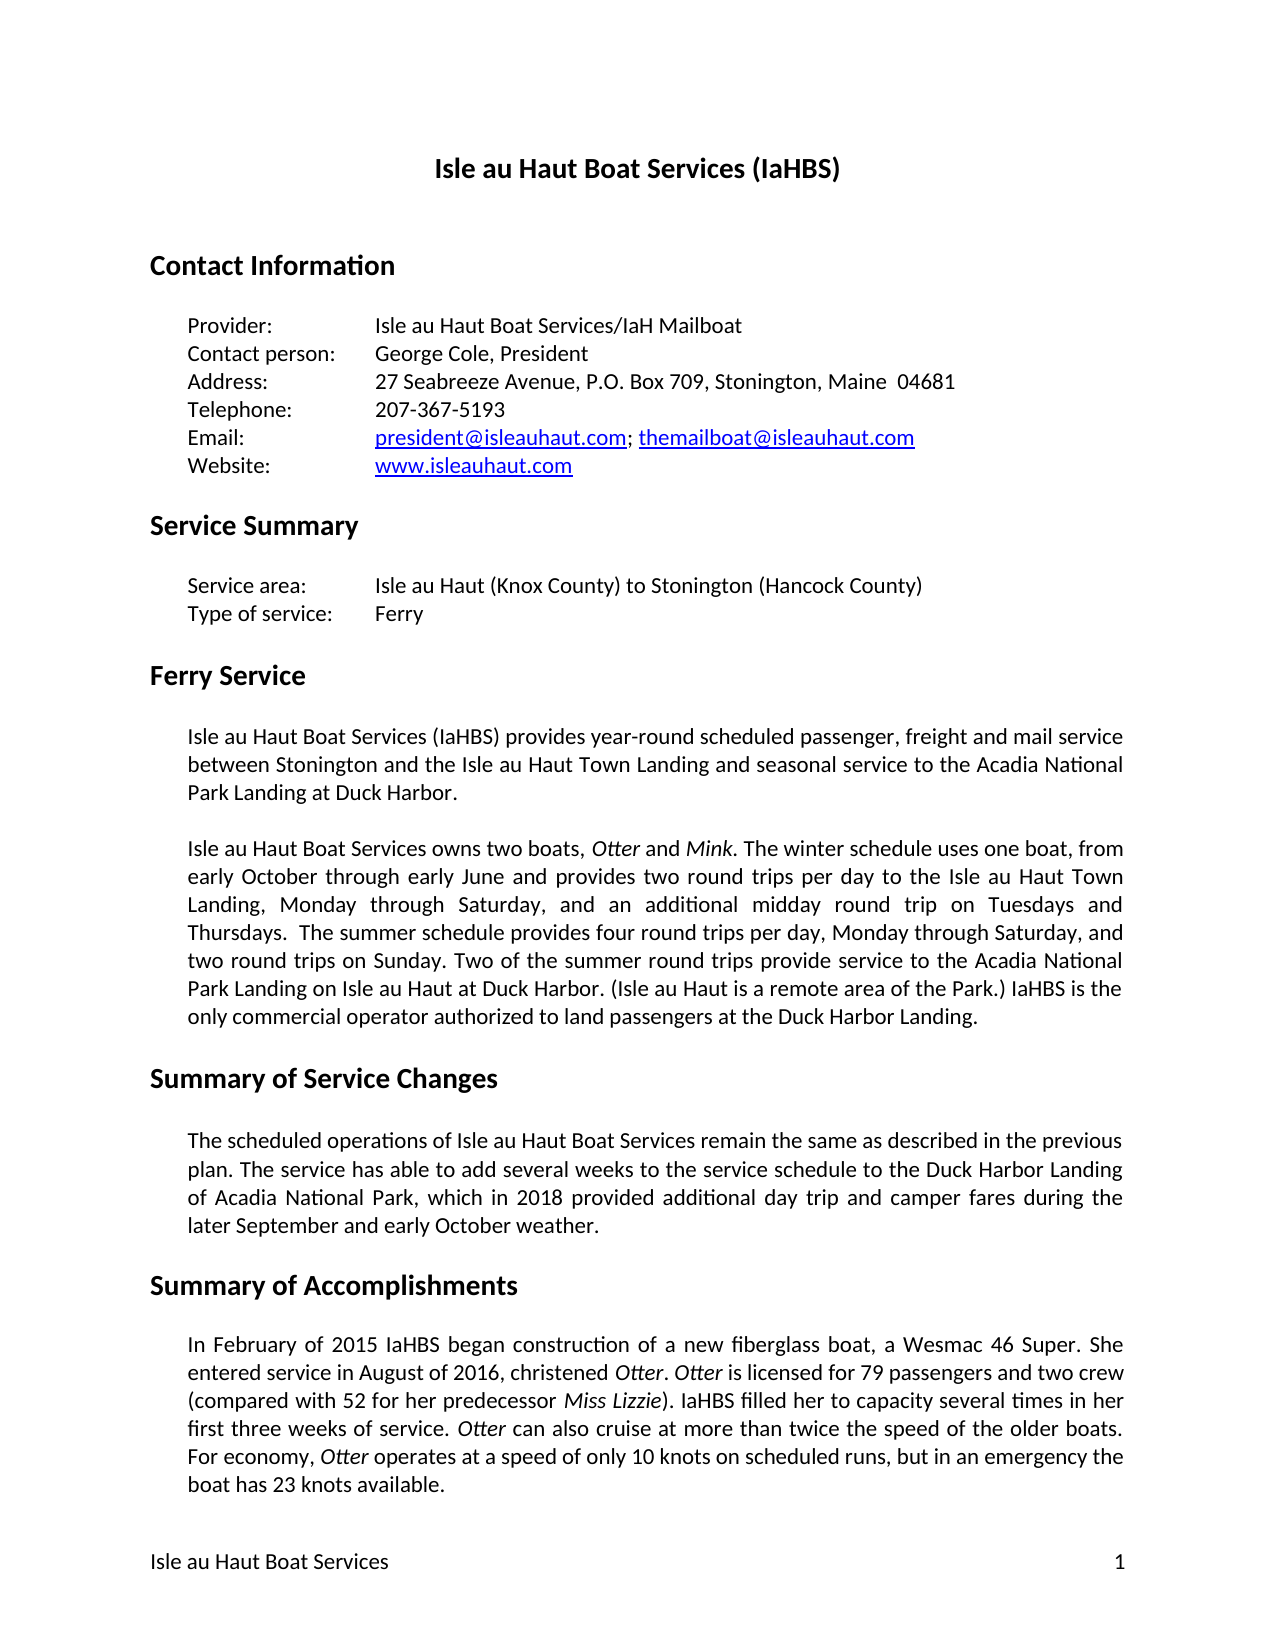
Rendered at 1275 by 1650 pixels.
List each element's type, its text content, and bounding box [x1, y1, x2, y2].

text Isle au Haut Boat Services (IaHBS) provides year-round scheduled passenger, freight and mail service between Stonington and the Isle au Haut Town Landing and seasonal service to the Acadia National Park Landing at Duck Harbor. [187, 722, 1125, 806]
text Telephone: 207-367-5193 [187, 395, 1125, 423]
text Isle au Haut Boat Services owns two boats, Otter and Mink. The winter schedule uses one boat, from early October through early June and provides two round trips per day to the Isle au Haut Town Landing, Monday through Saturday, and an additional midday round trip on Tuesdays and Thursdays. The summer schedule provides four round trips per day, Monday through Saturday, and two round trips on Sunday. Two of the summer round trips provide service to the Acadia National Park Landing on Isle au Haut at Duck Harbor. (Isle au Haut is a remote area of the Park.) IaHBS is the only commercial operator authorized to land passengers at the Duck Harbor Landing. [187, 834, 1125, 1030]
text Provider: Isle au Haut Boat Services/IaH Mailboat [187, 311, 1125, 339]
text Summary of Service Changes [150, 1061, 1125, 1096]
text Address: 27 Seabreeze Avenue, P.O. Box 709, Stonington, Maine 04681 [187, 367, 1125, 395]
text Summary of Accomplishments [150, 1267, 1125, 1302]
text Type of service: Ferry [187, 599, 1125, 627]
text In February of 2015 IaHBS began construction of a new fiberglass boat, a Wesmac 46 Super. She entered service in August of 2016, christened Otter. Otter is licensed for 79 passengers and two crew (compared with 52 for her predecessor Miss Lizzie). IaHBS filled her to capacity several times in her first three weeks of service. Otter can also cruise at more than twice the speed of the older boats. For economy, Otter operates at a speed of only 10 knots on scheduled runs, but in an emergency the boat has 23 knots available. [187, 1330, 1125, 1498]
text Email: president@isleauhaut.com; themailboat@isleauhaut.com [187, 423, 1125, 451]
text Ferry Service [150, 657, 1125, 693]
text Service Summary [150, 507, 1125, 543]
text Contact person: George Cole, President [187, 339, 1125, 367]
text Contact Information [150, 247, 1125, 282]
text Website: www.isleauhaut.com [187, 451, 1125, 479]
text Isle au Haut Boat Services (IaHBS) [150, 150, 1125, 186]
text Service area: Isle au Haut (Knox County) to Stonington (Hancock County) [187, 571, 1125, 599]
text The scheduled operations of Isle au Haut Boat Services remain the same as described in the previous plan. The service has able to add several weeks to the service schedule to the Duck Harbor Landing of Acadia National Park, which in 2018 provided additional day trip and camper fares during the later September and early October weather. [187, 1127, 1125, 1239]
